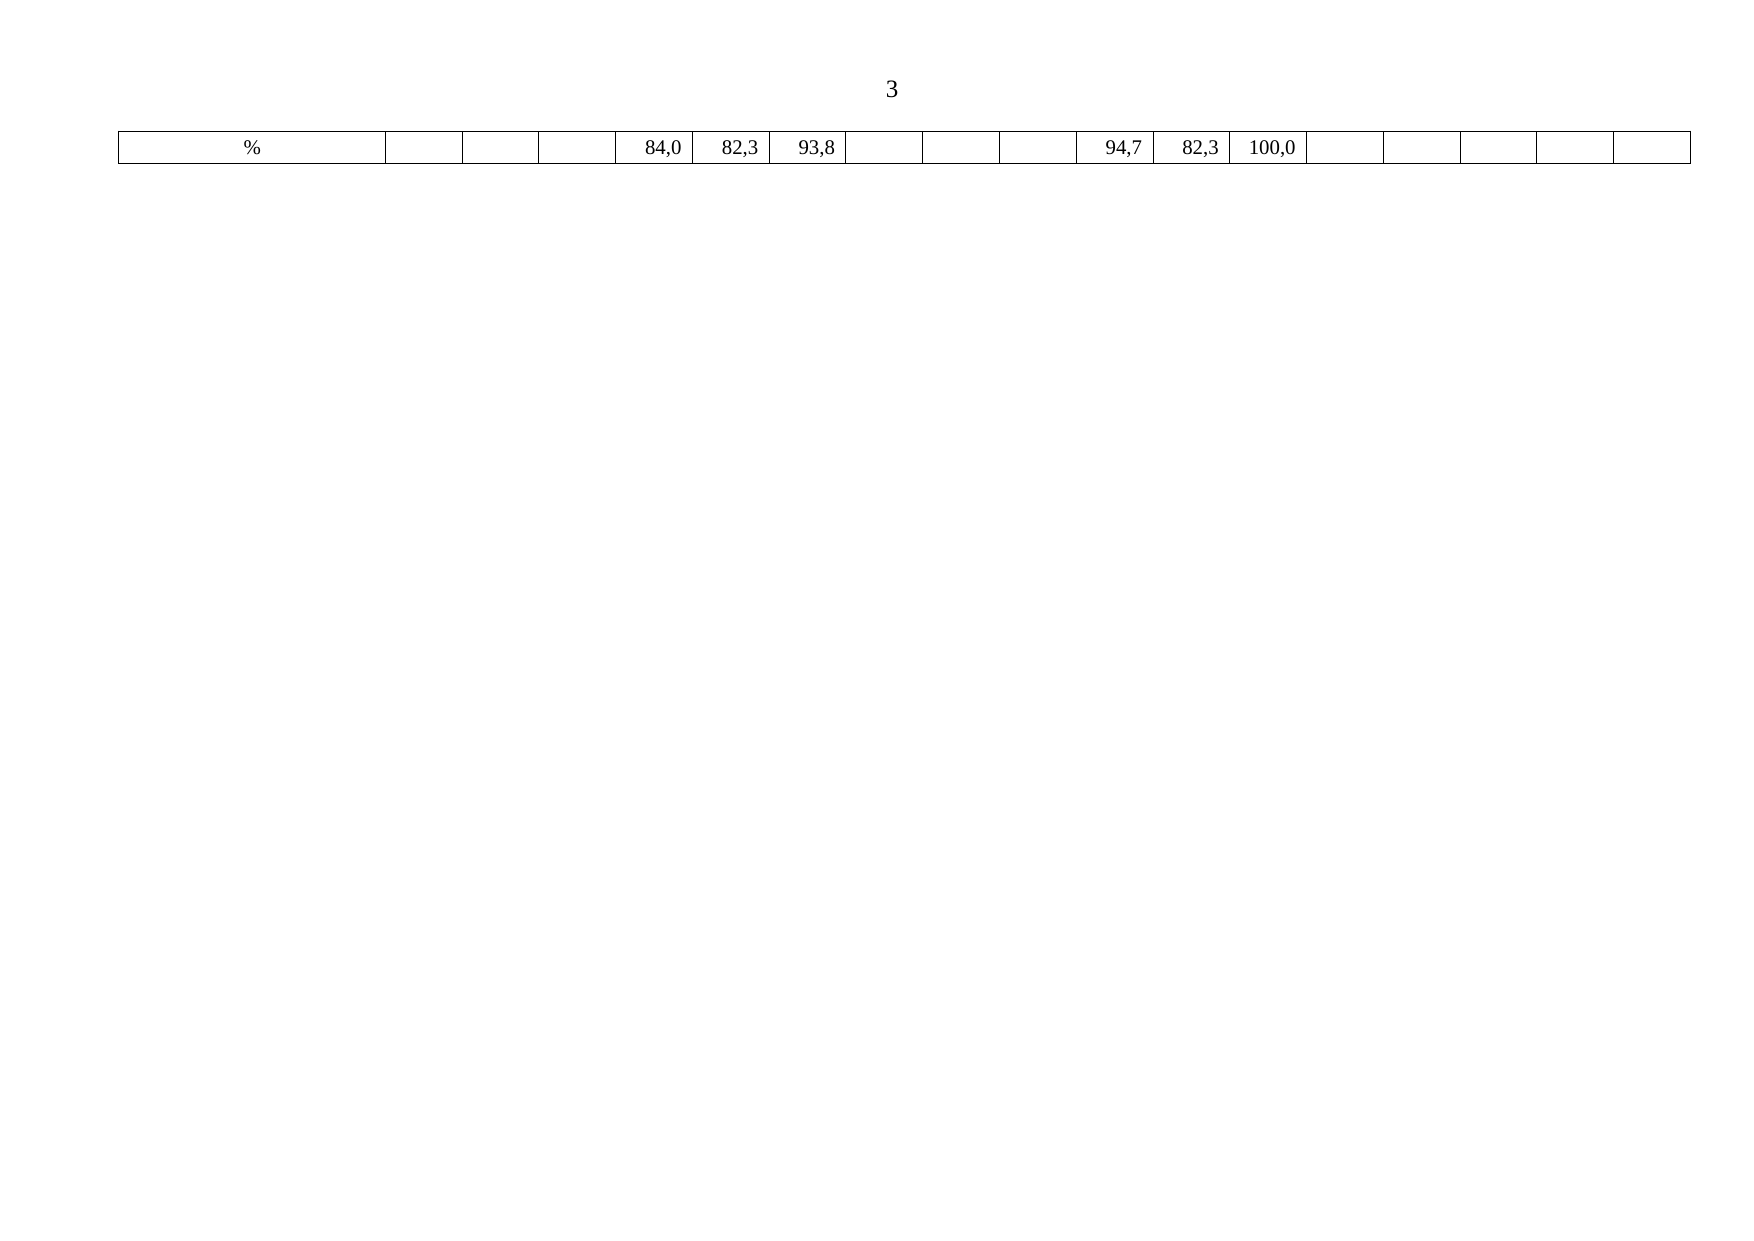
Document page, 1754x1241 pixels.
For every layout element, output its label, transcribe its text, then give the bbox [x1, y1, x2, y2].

table_cell [1461, 132, 1536, 162]
table_cell 84,0 [616, 132, 692, 162]
table_cell 82,3 [693, 132, 769, 162]
table_cell [1614, 132, 1690, 162]
table_cell [386, 132, 462, 162]
table_cell [1307, 132, 1383, 162]
table_cell 94,7 [1077, 132, 1153, 162]
table_cell 93,8 [770, 132, 845, 162]
table_cell [1537, 132, 1613, 162]
table_cell [846, 132, 922, 162]
table_cell [1000, 132, 1076, 162]
table_cell [539, 132, 615, 162]
table_cell 82,3 [1154, 132, 1229, 162]
table_cell 100,0 [1230, 132, 1306, 162]
table_cell [923, 132, 999, 162]
table_cell % [119, 132, 385, 162]
table_cell [1384, 132, 1460, 162]
table_cell [463, 132, 538, 162]
